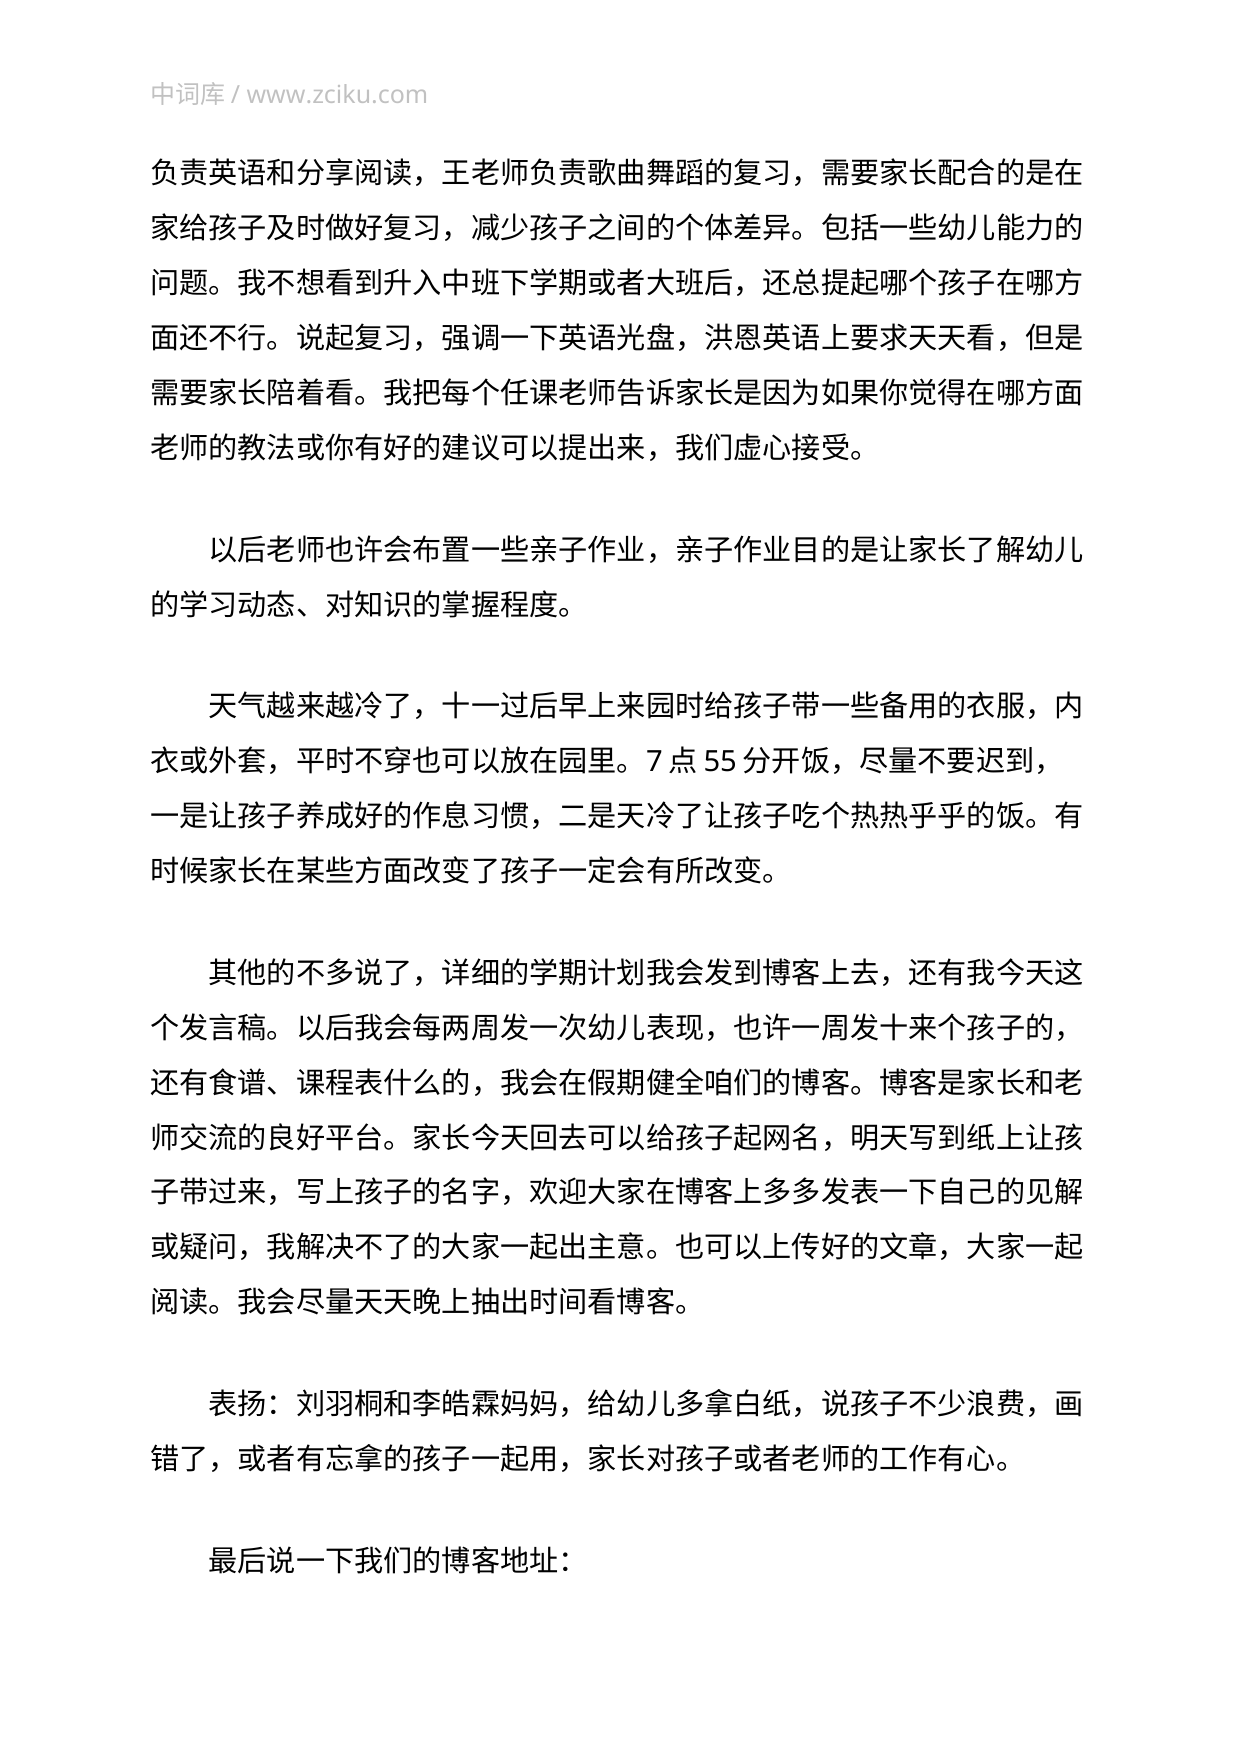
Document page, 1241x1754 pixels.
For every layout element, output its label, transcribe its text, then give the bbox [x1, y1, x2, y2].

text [150, 150, 1090, 467]
text 以后老师也许会布置一些亲子作业，亲子作业目的是让家长了解幼儿的学习动态、对知识的掌握程度。 [150, 526, 1090, 623]
text 最后说一下我们的博客地址： [150, 1537, 1090, 1579]
text 表扬：刘羽桐和李皓霖妈妈，给幼儿多拿白纸，说孩子不少浪费，画错了，或者有忘拿的孩子一起用，家长对孩子或者老师的工作有心。 [150, 1381, 1090, 1478]
text 其他的不多说了，详细的学期计划我会发到博客上去，还有我今天这个发言稿。以后我会每两周发一次幼儿表现，也许一周发十来个孩子的，还有食谱、课程表什么的，我会在假期健全咱们的博客。博客是家长和老师交流的良好平台。家长今天回去可以给孩子起网名，明天写到纸上让孩子带过来，写上孩子的名字，欢迎大家在博客上多多发表一下自己的见解或疑问，我解决不了的大家一起出主意。也可以上传好的文章，大家一起阅读。我会尽量天天晚上抽出时间看博客。 [150, 949, 1090, 1321]
text 天气越来越冷了，十一过后早上来园时给孩子带一些备用的衣服，内衣或外套，平时不穿也可以放在园里。7点55分开饭，尽量不要迟到，一是让孩子养成好的作息习惯，二是天冷了让孩子吃个热热乎乎的饭。有时候家长在某些方面改变了孩子一定会有所改变。 [150, 683, 1090, 890]
